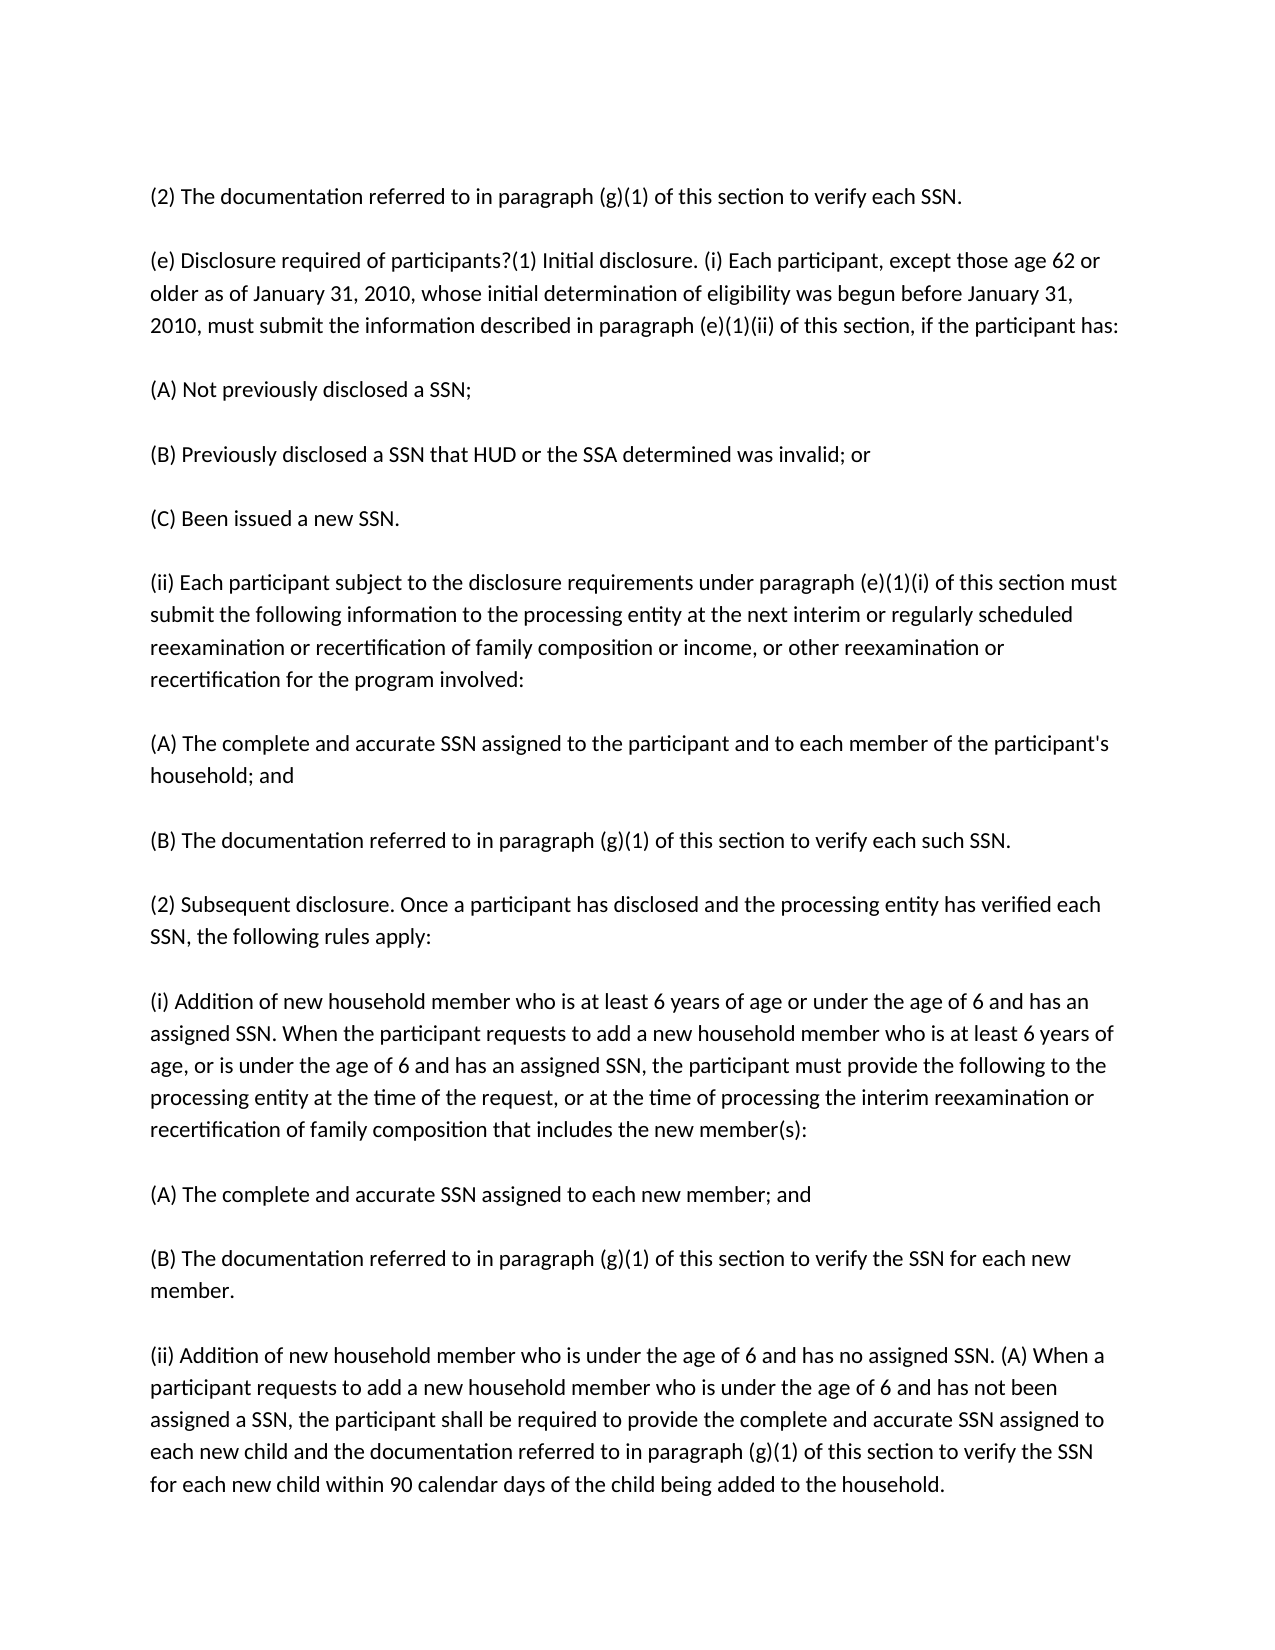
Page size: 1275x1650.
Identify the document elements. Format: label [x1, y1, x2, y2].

text [150, 150, 1125, 1498]
